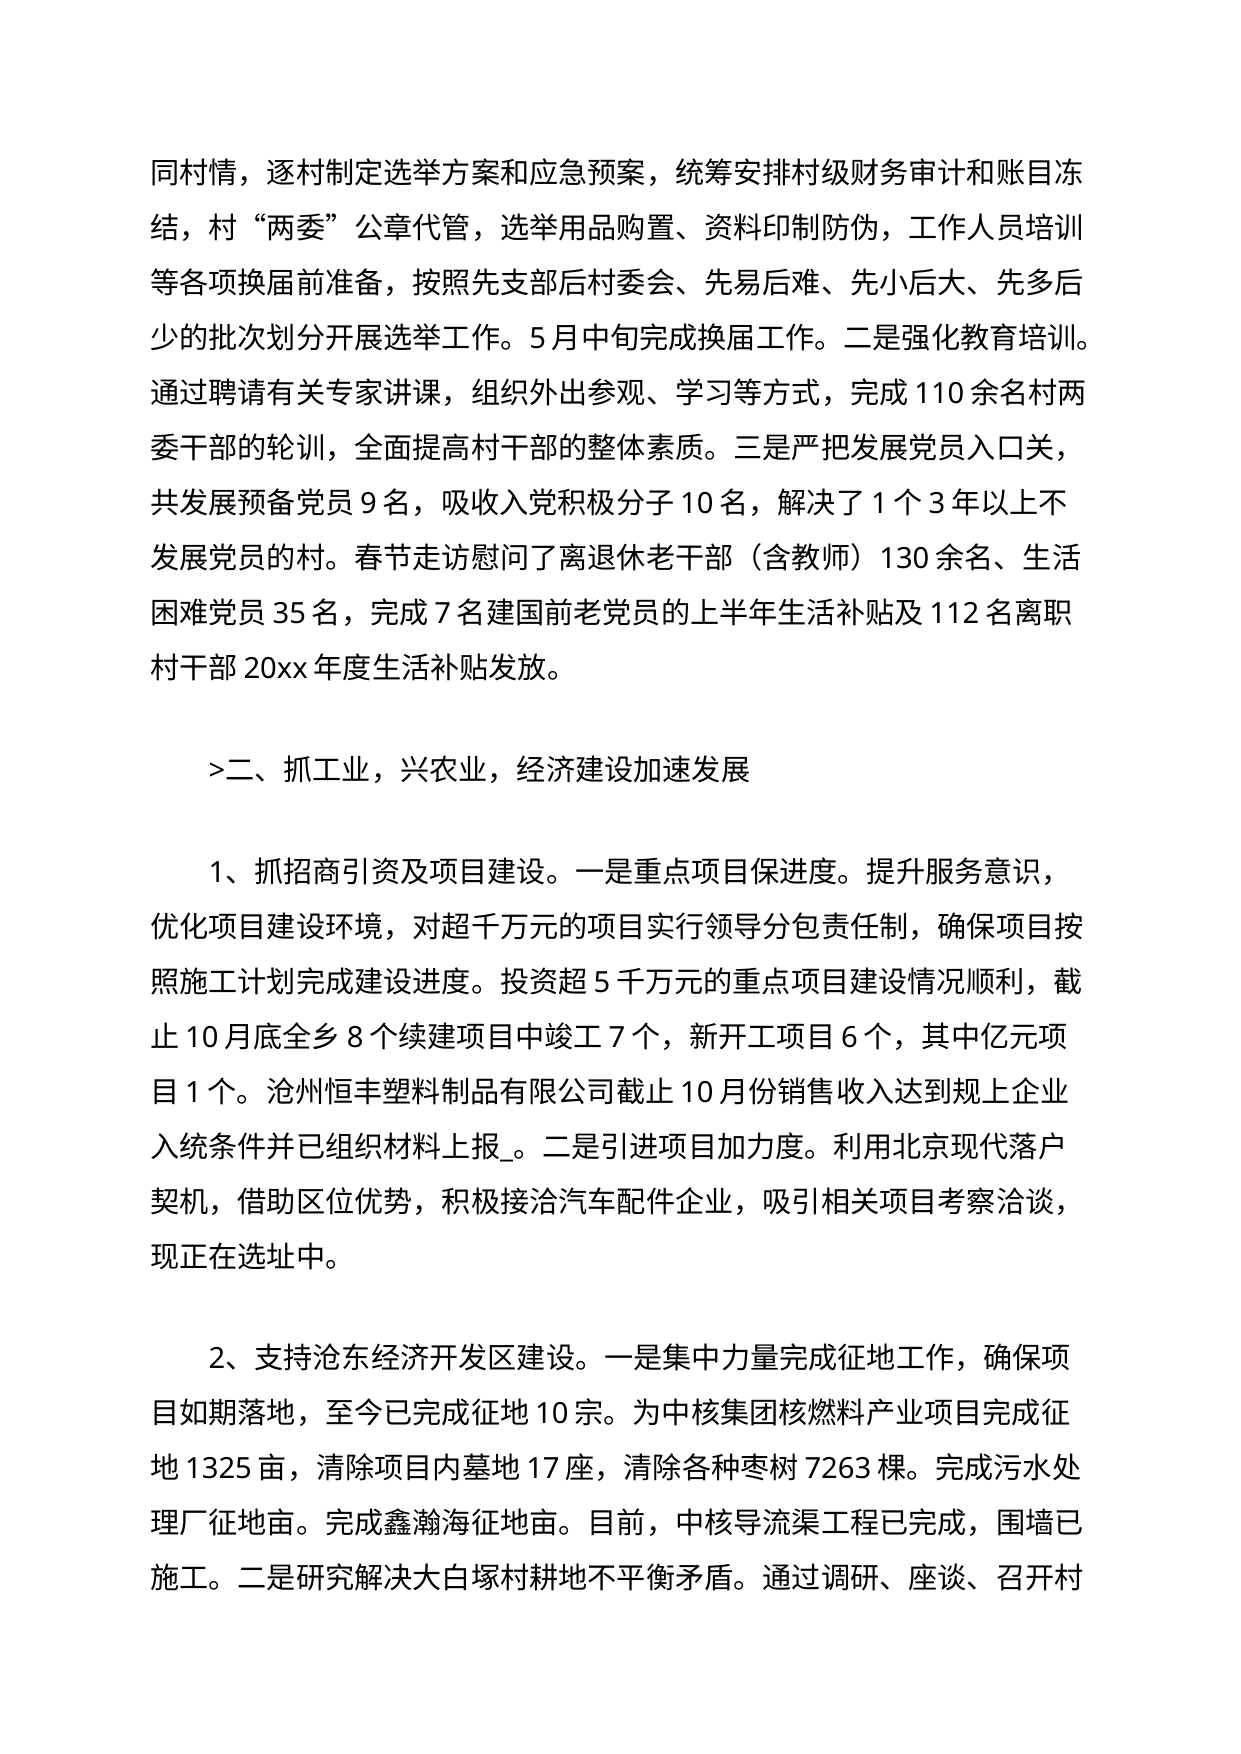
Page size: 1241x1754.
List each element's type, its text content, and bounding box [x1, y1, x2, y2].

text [150, 1335, 1090, 1597]
text >二、抓工业，兴农业，经济建设加速发展 [150, 747, 1090, 789]
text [150, 150, 1090, 687]
text 1、抓招商引资及项目建设。一是重点项目保进度。提升服务意识，优化项目建设环境，对超千万元的项目实行领导分包责任制，确保项目按照施工计划完成建设进度。投资超5千万元的重点项目建设情况顺利，截止10月底全乡8个续建项目中竣工7个，新开工项目6个，其中亿元项目1个。沧州恒丰塑料制品有限公司截止10月份销售收入达到规上企业入统条件并已组织材料上报_。二是引进项目加力度。利用北京现代落户契机，借助区位优势，积极接洽汽车配件企业，吸引相关项目考察洽谈，现正在选址中。 [150, 848, 1090, 1276]
